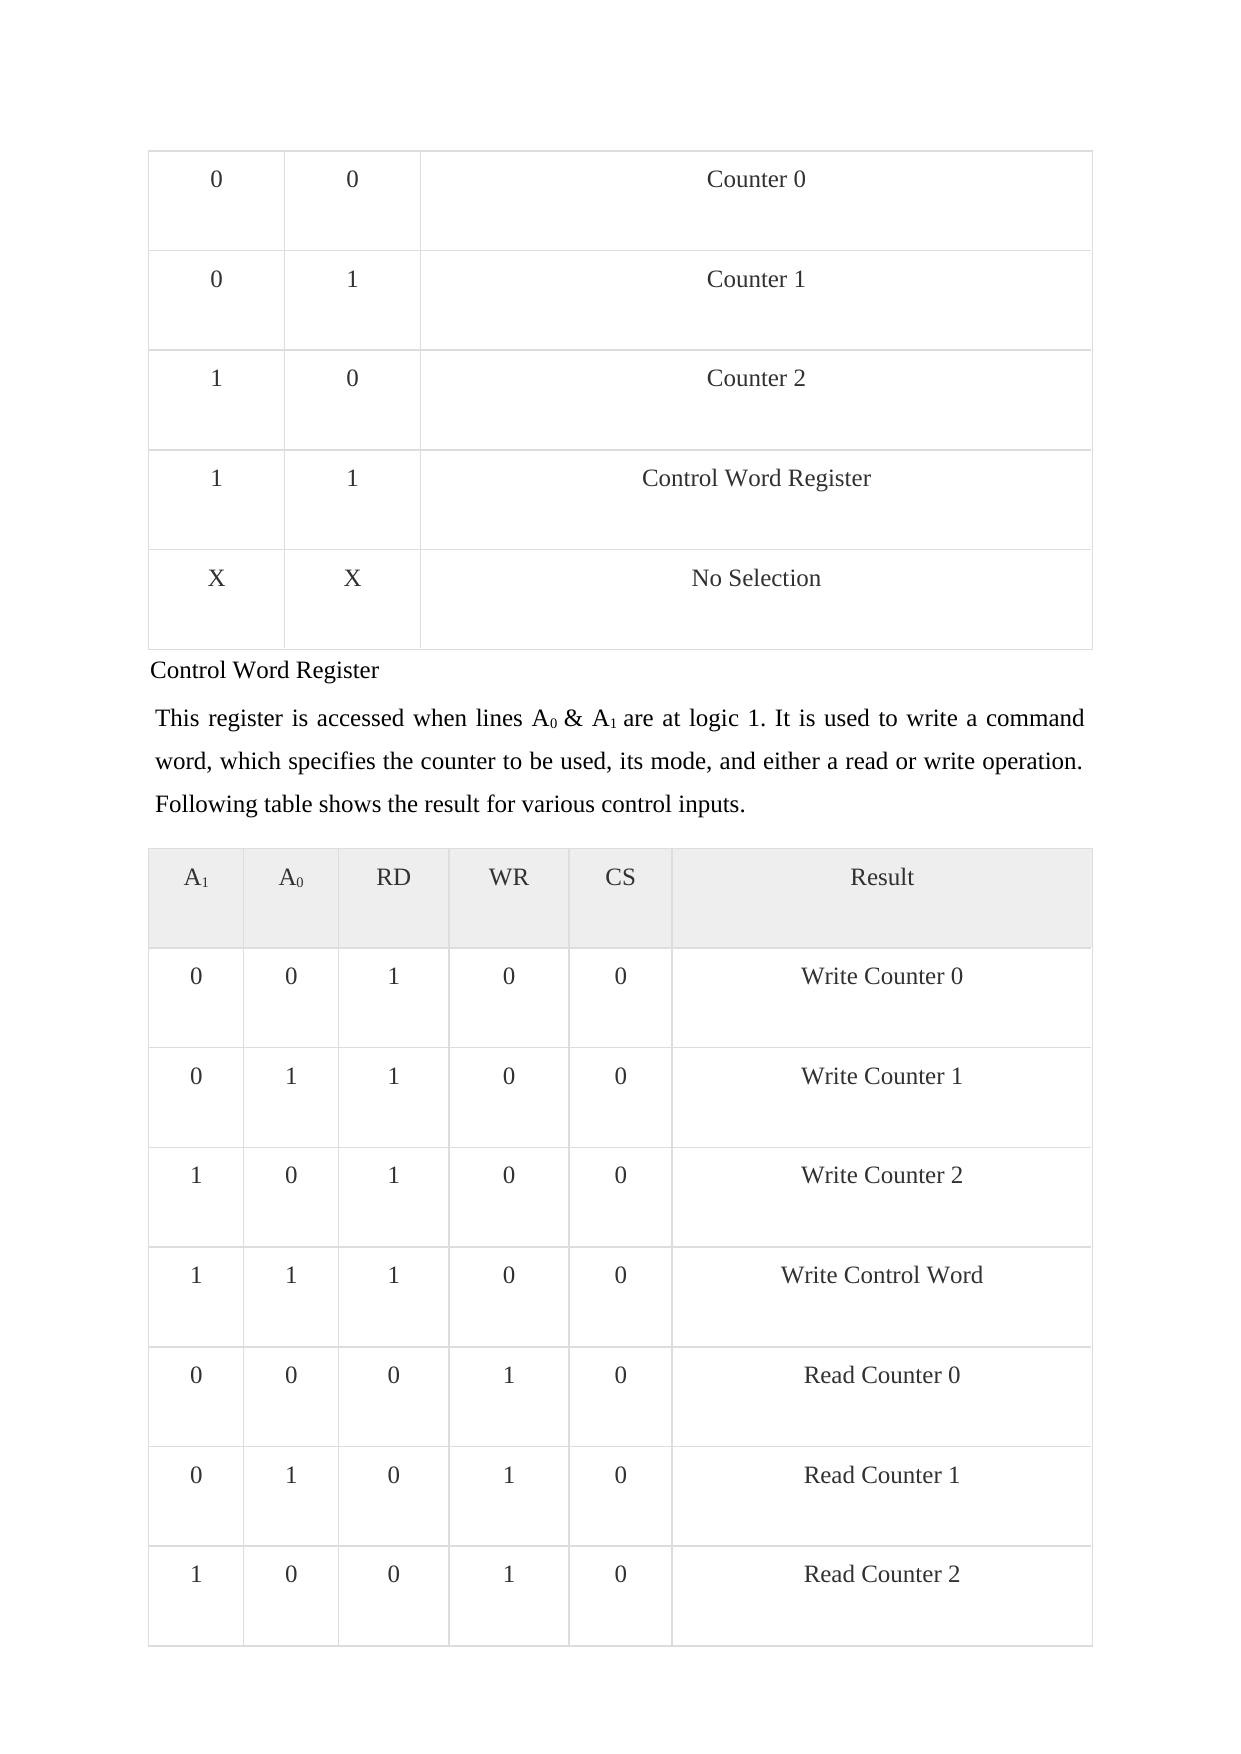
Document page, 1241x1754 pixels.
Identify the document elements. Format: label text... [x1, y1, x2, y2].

table_cell 1 [450, 1348, 568, 1446]
table_cell 0 [149, 1348, 243, 1446]
table_header A1 [149, 849, 243, 947]
table_cell 0 [244, 949, 338, 1047]
table_cell 0 [570, 949, 671, 1047]
table_cell 0 [570, 1547, 671, 1645]
table_cell 0 [244, 1547, 338, 1645]
table_cell 0 [570, 1348, 671, 1446]
table_cell 1 [149, 1248, 243, 1346]
table_cell 0 [149, 1447, 243, 1545]
table_cell No Selection [421, 549, 1092, 648]
table_cell 1 [285, 251, 420, 349]
table_cell 0 [244, 1348, 338, 1446]
table_cell 1 [450, 1547, 568, 1645]
table_cell 0 [149, 949, 243, 1047]
table_cell Control Word Register [421, 449, 1092, 549]
table_cell Write Counter 0 [673, 947, 1092, 1047]
table_cell 0 [339, 1348, 448, 1446]
table_cell 1 [244, 1248, 338, 1346]
table_cell 0 [244, 1148, 338, 1246]
table_cell 1 [339, 1248, 448, 1346]
table_cell 0 [450, 1248, 568, 1346]
table_cell 0 [285, 152, 420, 250]
table_cell Write Counter 1 [673, 1047, 1092, 1147]
table_cell 0 [570, 1248, 671, 1346]
table_cell 0 [450, 1148, 568, 1246]
table_cell 1 [339, 1048, 448, 1147]
table_cell Read Counter 1 [673, 1446, 1092, 1545]
table_cell 0 [285, 351, 420, 449]
table_header WR [450, 849, 568, 947]
table_cell Write Control Word [673, 1246, 1092, 1346]
table_cell 0 [149, 152, 284, 250]
table_cell Write Counter 2 [673, 1147, 1092, 1246]
table_header RD [339, 849, 448, 947]
table_cell 1 [339, 949, 448, 1047]
table_cell Read Counter 0 [673, 1346, 1092, 1446]
table_cell 1 [244, 1048, 338, 1147]
table_cell Counter 0 [421, 152, 1092, 250]
table_cell 0 [450, 1048, 568, 1147]
table_cell 1 [339, 1148, 448, 1246]
table_cell Counter 1 [421, 250, 1092, 349]
table_cell 1 [149, 451, 284, 549]
table_cell 1 [149, 1547, 243, 1645]
table_cell 0 [339, 1447, 448, 1545]
table_cell Read Counter 2 [673, 1545, 1092, 1645]
table_cell 0 [339, 1547, 448, 1645]
table_cell 0 [570, 1447, 671, 1545]
table_header CS [570, 849, 671, 947]
table_cell 1 [149, 1148, 243, 1246]
table_cell 0 [450, 949, 568, 1047]
table_cell 0 [149, 1048, 243, 1147]
table_cell X [285, 550, 420, 648]
table_cell 0 [570, 1048, 671, 1147]
table_cell X [149, 550, 284, 648]
table_cell 1 [149, 351, 284, 449]
subtitle Control Word Register [150, 655, 1085, 684]
table_header A0 [244, 849, 338, 947]
table_cell 1 [244, 1447, 338, 1545]
table_cell 0 [149, 251, 284, 349]
table_cell 1 [450, 1447, 568, 1545]
table_cell Counter 2 [421, 349, 1092, 449]
table_cell 0 [570, 1148, 671, 1246]
table_cell 1 [285, 451, 420, 549]
text This register is accessed when lines A0 & A1 are at logic 1. It is used to write a command word, which specifies the counter to be used, its mode, and either a read or write operation. Following table shows the result for various control inputs. [155, 703, 1085, 818]
table_header Result [673, 849, 1092, 947]
